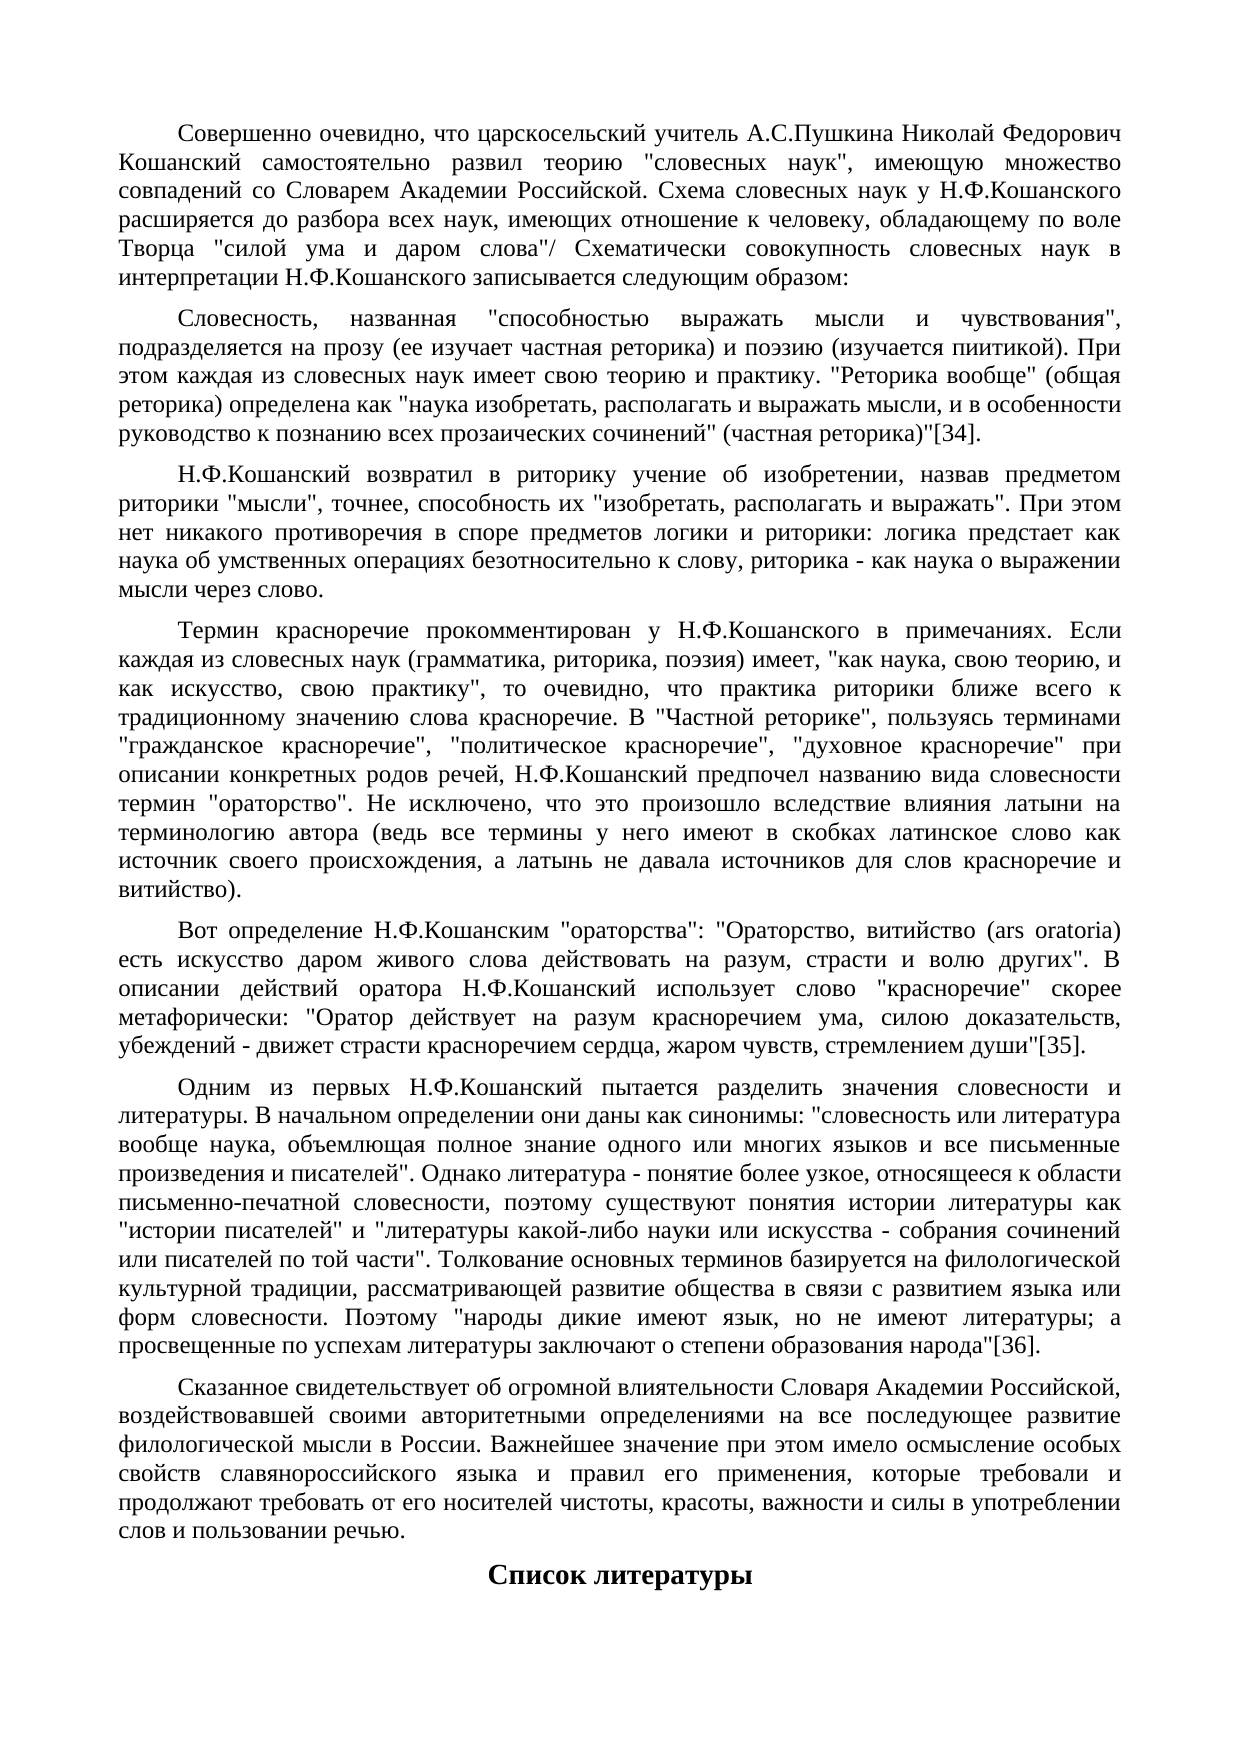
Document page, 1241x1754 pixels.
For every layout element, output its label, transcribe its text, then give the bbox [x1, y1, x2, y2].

text Термин красноречие прокомментирован у Н.Ф.Кошанского в примечаниях. Если каждая из словесных наук (грамматика, риторика, поэзия) имеет, "как наука, свою теорию, и как искусство, свою практику", то очевидно, что практика риторики ближе всего к традиционному значению слова красноречие. В "Частной реторике", пользуясь терминами "гражданское красноречие", "политическое красноречие", "духовное красноречие" при описании конкретных родов речей, Н.Ф.Кошанский предпочел названию вида словесности термин "ораторство". Не исключено, что это произошло вследствие влияния латыни на терминологию автора (ведь все термины у него имеют в скобках латинское слово как источник своего происхождения, а латынь не давала источников для слов красноречие и витийство). [118, 616, 1122, 903]
text Вот определение Н.Ф.Кошанским "ораторства": "Ораторство, витийство (ars oratoria) есть искусство даром живого слова действовать на разум, страсти и волю других". В описании действий оратора Н.Ф.Кошанский использует слово "красноречие" скорее метафорически: "Оратор действует на разум красноречием ума, силою доказательств, убеждений - движет страсти красноречием сердца, жаром чувств, стремлением души"[35]. [118, 916, 1122, 1059]
text Совершенно очевидно, что царскосельский учитель А.С.Пушкина Николай Федорович Кошанский самостоятельно развил теорию "словесных наук", имеющую множество совпадений со Словарем Академии Российской. Схема словесных наук у Н.Ф.Кошанского расширяется до разбора всех наук, имеющих отношение к человеку, обладающему по воле Творца "силой ума и даром слова"/ Схематически совокупность словесных наук в интерпретации Н.Ф.Кошанского записывается следующим образом: [118, 118, 1122, 291]
text Сказанное свидетельствует об огромной влиятельности Словаря Академии Российской, воздействовавшей своими авторитетными определениями на все последующее развитие филологической мысли в России. Важнейшее значение при этом имело осмысление особых свойств славянороссийского языка и правил его применения, которые требовали и продолжают требовать от его носителей чистоты, красоты, важности и силы в употреблении слов и пользовании речью. [118, 1372, 1122, 1544]
text Список литературы [118, 1557, 1122, 1590]
text Словесность, названная "способностью выражать мысли и чувствования", подразделяется на прозу (ее изучает частная реторика) и поэзию (изучается пиитикой). При этом каждая из словесных наук имеет свою теорию и практику. "Реторика вообще" (общая реторика) определена как "наука изобретать, располагать и выражать мысли, и в особенности руководство к познанию всех прозаических сочинений" (частная реторика)"[34]. [118, 303, 1122, 447]
text Одним из первых Н.Ф.Кошанский пытается разделить значения словесности и литературы. В начальном определении они даны как синонимы: "словесность или литература вообще наука, объемлющая полное знание одного или многих языков и все письменные произведения и писателей". Однако литература - понятие более узкое, относящееся к области письменно-печатной словесности, поэтому существуют понятия истории литературы как "истории писателей" и "литературы какой-либо науки или искусства - собрания сочинений или писателей по той части". Толкование основных терминов базируется на филологической культурной традиции, рассматривающей развитие общества в связи с развитием языка или форм словесности. Поэтому "народы дикие имеют язык, но не имеют литературы; а просвещенные по успехам литературы заключают о степени образования народа"[36]. [118, 1072, 1122, 1359]
text Н.Ф.Кошанский возвратил в риторику учение об изобретении, назвав предметом риторики "мысли", точнее, способность их "изобретать, располагать и выражать". При этом нет никакого противоречия в споре предметов логики и риторики: логика предстает как наука об умственных операциях безотносительно к слову, риторика - как наука о выражении мысли через слово. [118, 459, 1122, 603]
